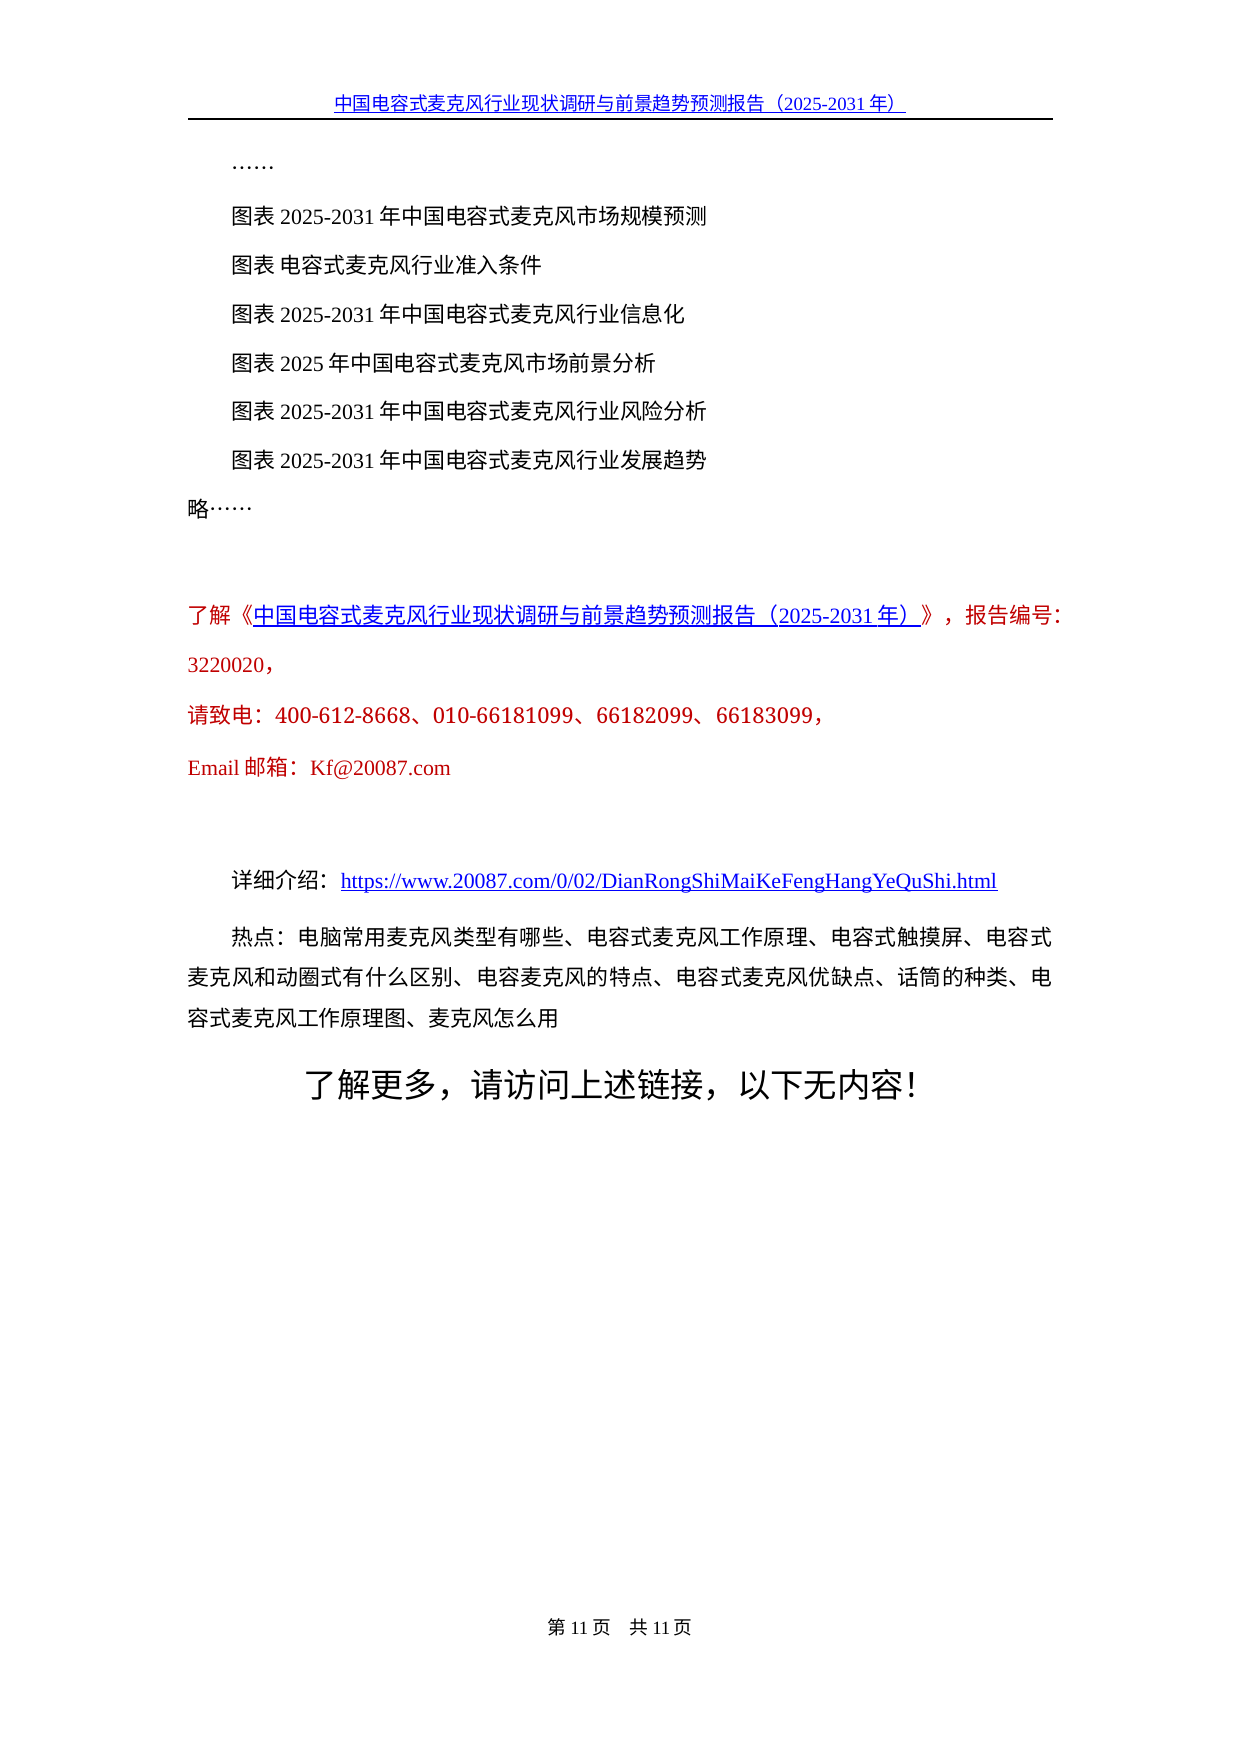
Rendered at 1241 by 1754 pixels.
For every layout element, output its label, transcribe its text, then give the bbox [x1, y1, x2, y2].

text 详细介绍：https://www.20087.com/0/02/DianRongShiMaiKeFengHangYeQuShi.html [187, 863, 1053, 895]
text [187, 150, 1053, 524]
text 热点：电脑常用麦克风类型有哪些、电容式麦克风工作原理、电容式触摸屏、电容式麦克风和动圈式有什么区别、电容麦克风的特点、电容式麦克风优缺点、话筒的种类、电容式麦克风工作原理图、麦克风怎么用 [187, 919, 1053, 1033]
text Email邮箱：Kf@20087.com [187, 750, 1053, 782]
text 请致电：400-612-8668、010-66181099、66182099、66183099， [187, 698, 1053, 731]
text 了解《中国电容式麦克风行业现状调研与前景趋势预测报告（2025-2031年）》，报告编号：3220020， [187, 598, 1053, 679]
title 了解更多，请访问上述链接，以下无内容！ [187, 1051, 1053, 1116]
